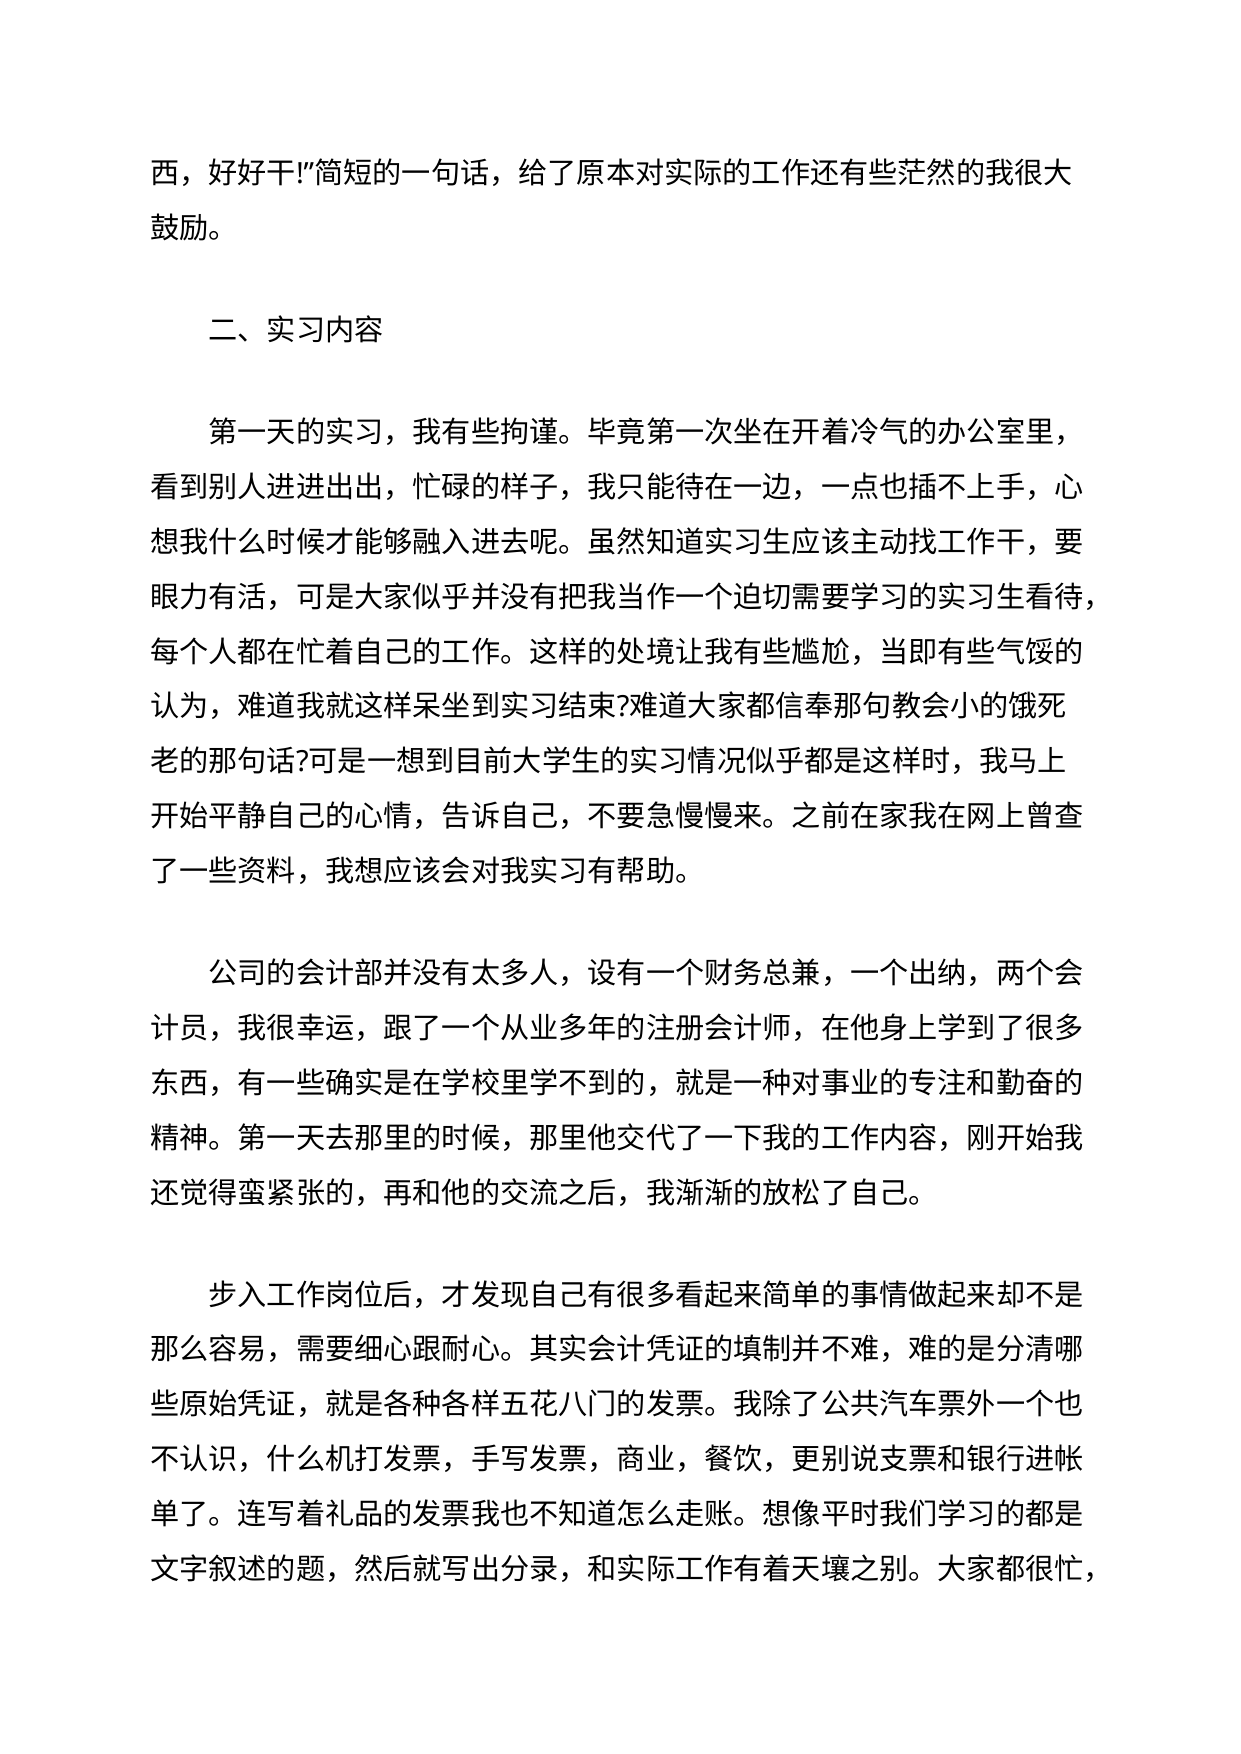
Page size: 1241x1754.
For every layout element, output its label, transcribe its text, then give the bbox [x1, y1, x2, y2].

text 第一天的实习，我有些拘谨。毕竟第一次坐在开着冷气的办公室里，看到别人进进出出，忙碌的样子，我只能待在一边，一点也插不上手，心想我什么时候才能够融入进去呢。虽然知道实习生应该主动找工作干，要眼力有活，可是大家似乎并没有把我当作一个迫切需要学习的实习生看待，每个人都在忙着自己的工作。这样的处境让我有些尴尬，当即有些气馁的认为，难道我就这样呆坐到实习结束?难道大家都信奉那句教会小的饿死老的那句话?可是一想到目前大学生的实习情况似乎都是这样时，我马上开始平静自己的心情，告诉自己，不要急慢慢来。之前在家我在网上曾查了一些资料，我想应该会对我实习有帮助。 [150, 408, 1090, 890]
text 公司的会计部并没有太多人，设有一个财务总兼，一个出纳，两个会计员，我很幸运，跟了一个从业多年的注册会计师，在他身上学到了很多东西，有一些确实是在学校里学不到的，就是一种对事业的专注和勤奋的精神。第一天去那里的时候，那里他交代了一下我的工作内容，刚开始我还觉得蛮紧张的，再和他的交流之后，我渐渐的放松了自己。 [150, 950, 1090, 1212]
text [150, 150, 1090, 247]
text 二、实习内容 [150, 307, 1090, 349]
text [150, 1271, 1090, 1588]
